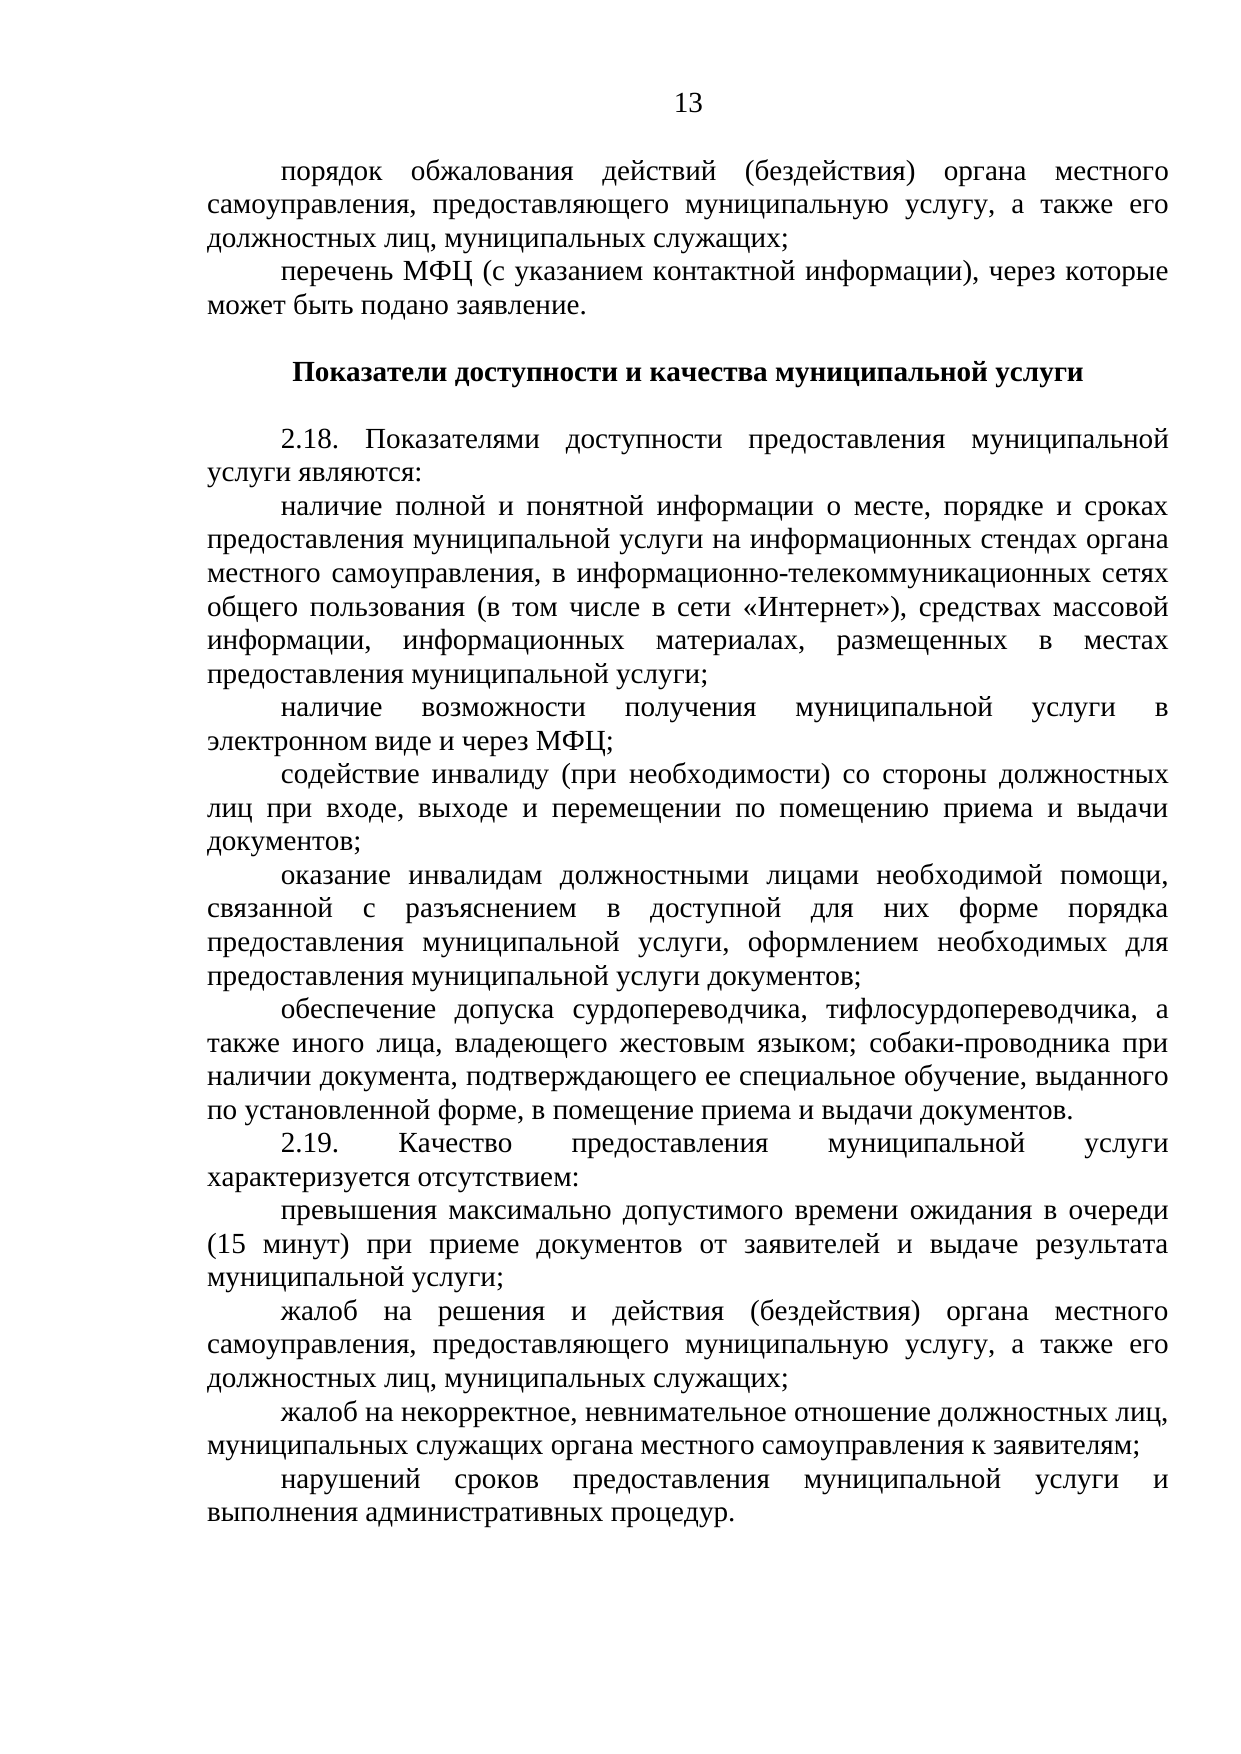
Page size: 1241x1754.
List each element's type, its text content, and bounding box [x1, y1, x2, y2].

text Показатели доступности и качества муниципальной услуги [207, 354, 1169, 387]
text превышения максимально допустимого времени ожидания в очереди (15 минут) при приеме документов от заявителей и выдаче результата муниципальной услуги; [207, 1192, 1169, 1293]
text содействие инвалиду (при необходимости) со стороны должностных лиц при входе, выходе и перемещении по помещению приема и выдачи документов; [207, 756, 1169, 857]
text обеспечение допуска сурдопереводчика, тифлосурдопереводчика, а также иного лица, владеющего жестовым языком; собаки-проводника при наличии документа, подтверждающего ее специальное обучение, выданного по установленной форме, в помещение приема и выдачи документов. [207, 991, 1169, 1125]
text жалоб на решения и действия (бездействия) органа местного самоуправления, предоставляющего муниципальную услугу, а также его должностных лиц, муниципальных служащих; [207, 1293, 1169, 1394]
text порядок обжалования действий (бездействия) органа местного самоуправления, предоставляющего муниципальную услугу, а также его должностных лиц, муниципальных служащих; [207, 153, 1169, 253]
text 13 [207, 86, 1169, 119]
text оказание инвалидам должностными лицами необходимой помощи, связанной с разъяснением в доступной для них форме порядка предоставления муниципальной услуги, оформлением необходимых для предоставления муниципальной услуги документов; [207, 857, 1169, 991]
text жалоб на некорректное, невнимательное отношение должностных лиц, муниципальных служащих органа местного самоуправления к заявителям; [207, 1394, 1169, 1461]
text наличие возможности получения муниципальной услуги в электронном виде и через МФЦ; [207, 689, 1169, 756]
text перечень МФЦ (с указанием контактной информации), через которые может быть подано заявление. [207, 253, 1169, 320]
text 2.19. Качество предоставления муниципальной услуги характеризуется отсутствием: [207, 1125, 1169, 1192]
text наличие полной и понятной информации о месте, порядке и сроках предоставления муниципальной услуги на информационных стендах органа местного самоуправления, в информационно-телекоммуникационных сетях общего пользования (в том числе в сети «Интернет»), средствах массовой информации, информационных материалах, размещенных в местах предоставления муниципальной услуги; [207, 488, 1169, 689]
text нарушений сроков предоставления муниципальной услуги и выполнения административных процедур. [207, 1461, 1169, 1528]
text 2.18. Показателями доступности предоставления муниципальной услуги являются: [207, 421, 1169, 488]
